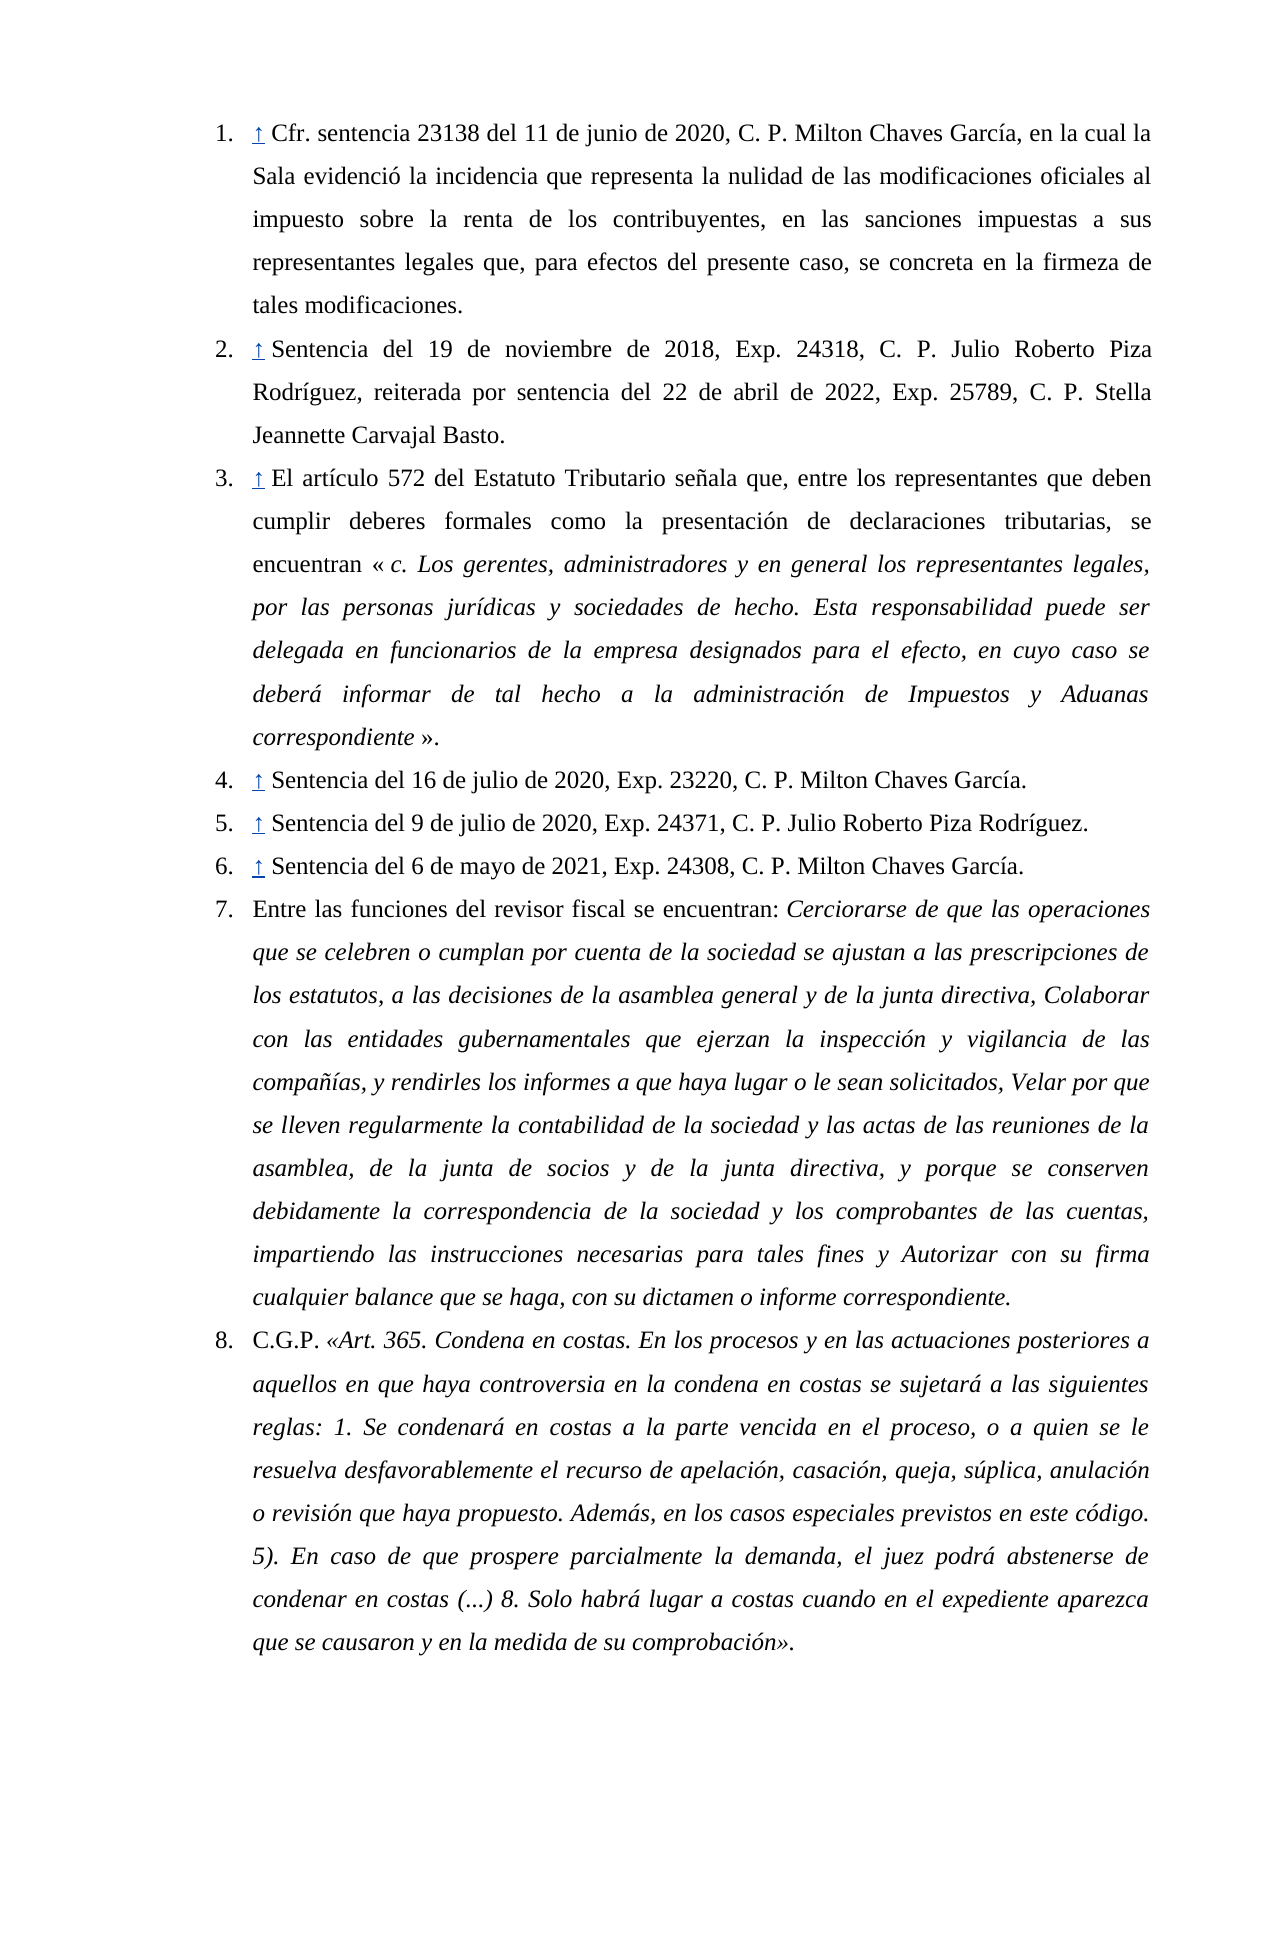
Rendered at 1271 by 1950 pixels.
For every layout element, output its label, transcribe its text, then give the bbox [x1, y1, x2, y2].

list ↑ Sentencia del 6 de mayo de 2021, Exp. 24308, C. P. Milton Chaves García. [215, 851, 1153, 880]
list Entre las funciones del revisor fiscal se encuentran: Cerciorarse de que las operaciones que se celebren o cumplan por cuenta de la sociedad se ajustan a las prescripciones de los estatutos, a las decisiones de la asamblea general y de la junta directiva, Colaborar con las entidades gubernamentales que ejerzan la inspección y vigilancia de las compañías, y rendirles los informes a que haya lugar o le sean solicitados, Velar por que se lleven regularmente la contabilidad de la sociedad y las actas de las reuniones de la asamblea, de la junta de socios y de la junta directiva, y porque se conserven debidamente la correspondencia de la sociedad y los comprobantes de las cuentas, impartiendo las instrucciones necesarias para tales fines y Autorizar con su firma cualquier balance que se haga, con su dictamen o informe correspondiente. [215, 894, 1153, 1311]
list ↑ Sentencia del 19 de noviembre de 2018, Exp. 24318, C. P. Julio Roberto Piza Rodríguez, reiterada por sentencia del 22 de abril de 2022, Exp. 25789, C. P. Stella Jeannette Carvajal Basto. [215, 334, 1153, 449]
list C.G.P. «Art. 365. Condena en costas. En los procesos y en las actuaciones posteriores a aquellos en que haya controversia en la condena en costas se sujetará a las siguientes reglas: 1. Se condenará en costas a la parte vencida en el proceso, o a quien se le resuelva desfavorablemente el recurso de apelación, casación, queja, súplica, anulación o revisión que haya propuesto. Además, en los casos especiales previstos en este código. 5). En caso de que prospere parcialmente la demanda, el juez podrá abstenerse de condenar en costas (...) 8. Solo habrá lugar a costas cuando en el expediente aparezca que se causaron y en la medida de su comprobación». [215, 1326, 1153, 1656]
list ↑ Sentencia del 16 de julio de 2020, Exp. 23220, C. P. Milton Chaves García. [215, 765, 1153, 794]
list ↑ Sentencia del 9 de julio de 2020, Exp. 24371, C. P. Julio Roberto Piza Rodríguez. [215, 808, 1153, 837]
list ↑ El artículo 572 del Estatuto Tributario señala que, entre los representantes que deben cumplir deberes formales como la presentación de declaraciones tributarias, se encuentran « c. Los gerentes, administradores y en general los representantes legales, por las personas jurídicas y sociedades de hecho. Esta responsabilidad puede ser delegada en funcionarios de la empresa designados para el efecto, en cuyo caso se deberá informar de tal hecho a la administración de Impuestos y Aduanas correspondiente ». [215, 463, 1153, 751]
list ↑ Cfr. sentencia 23138 del 11 de junio de 2020, C. P. Milton Chaves García, en la cual la Sala evidenció la incidencia que representa la nulidad de las modificaciones oficiales al impuesto sobre la renta de los contribuyentes, en las sanciones impuestas a sus representantes legales que, para efectos del presente caso, se concreta en la firmeza de tales modificaciones. [215, 118, 1153, 319]
